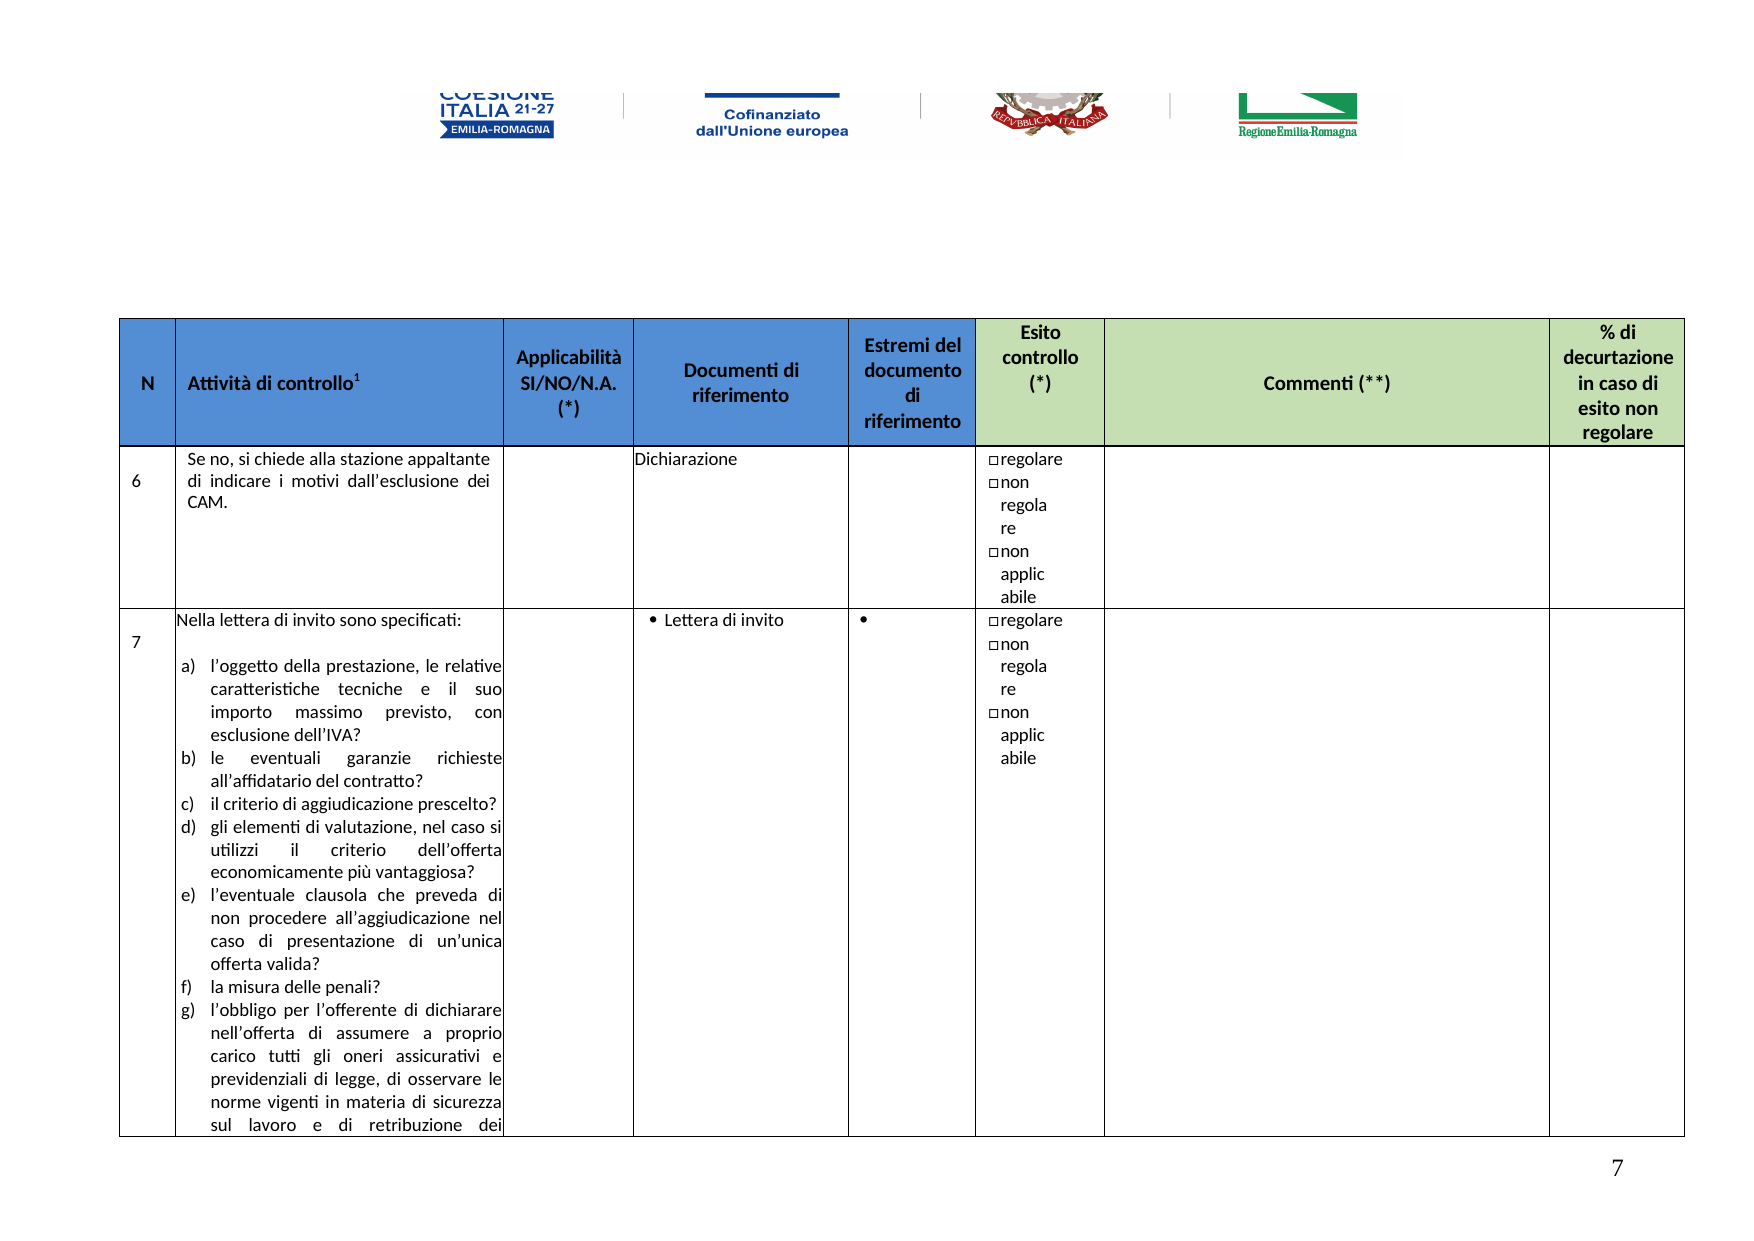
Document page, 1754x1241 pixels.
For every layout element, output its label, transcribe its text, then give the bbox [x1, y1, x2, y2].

table_cell regolare non regolare non applicabile [976, 609, 1104, 1136]
table_cell [849, 609, 975, 1136]
table_cell [1550, 447, 1684, 608]
picture [399, 93, 1403, 159]
table_cell [504, 447, 633, 608]
table_header Estremi del documento di riferimento [849, 319, 975, 445]
table_cell [1550, 609, 1684, 1136]
table_cell 7 [120, 609, 175, 1136]
table_header Documenti di riferimento [634, 319, 848, 445]
table_header Attività di controllo1 [176, 319, 503, 445]
table_header Commenti (**) [1105, 319, 1549, 445]
table_cell Lettera di invito [634, 609, 848, 1136]
table_header Esito controllo (*) [976, 319, 1104, 445]
table_cell [1105, 609, 1549, 1136]
table_cell Dichiarazione [634, 447, 848, 608]
table_cell 6 [120, 447, 175, 608]
table_header N [120, 319, 175, 445]
table_cell [849, 447, 975, 608]
table_cell Se no, si chiede alla stazione appaltante di indicare i motivi dall’esclusione dei CAM. [176, 447, 503, 608]
table_header Applicabilità SI/NO/N.A. (*) [504, 319, 633, 445]
table_cell regolare non regolare non applicabile [976, 447, 1104, 608]
table_header % di decurtazione in caso di esito non regolare [1550, 319, 1684, 445]
table_cell [504, 609, 633, 1136]
table_cell [1105, 447, 1549, 608]
